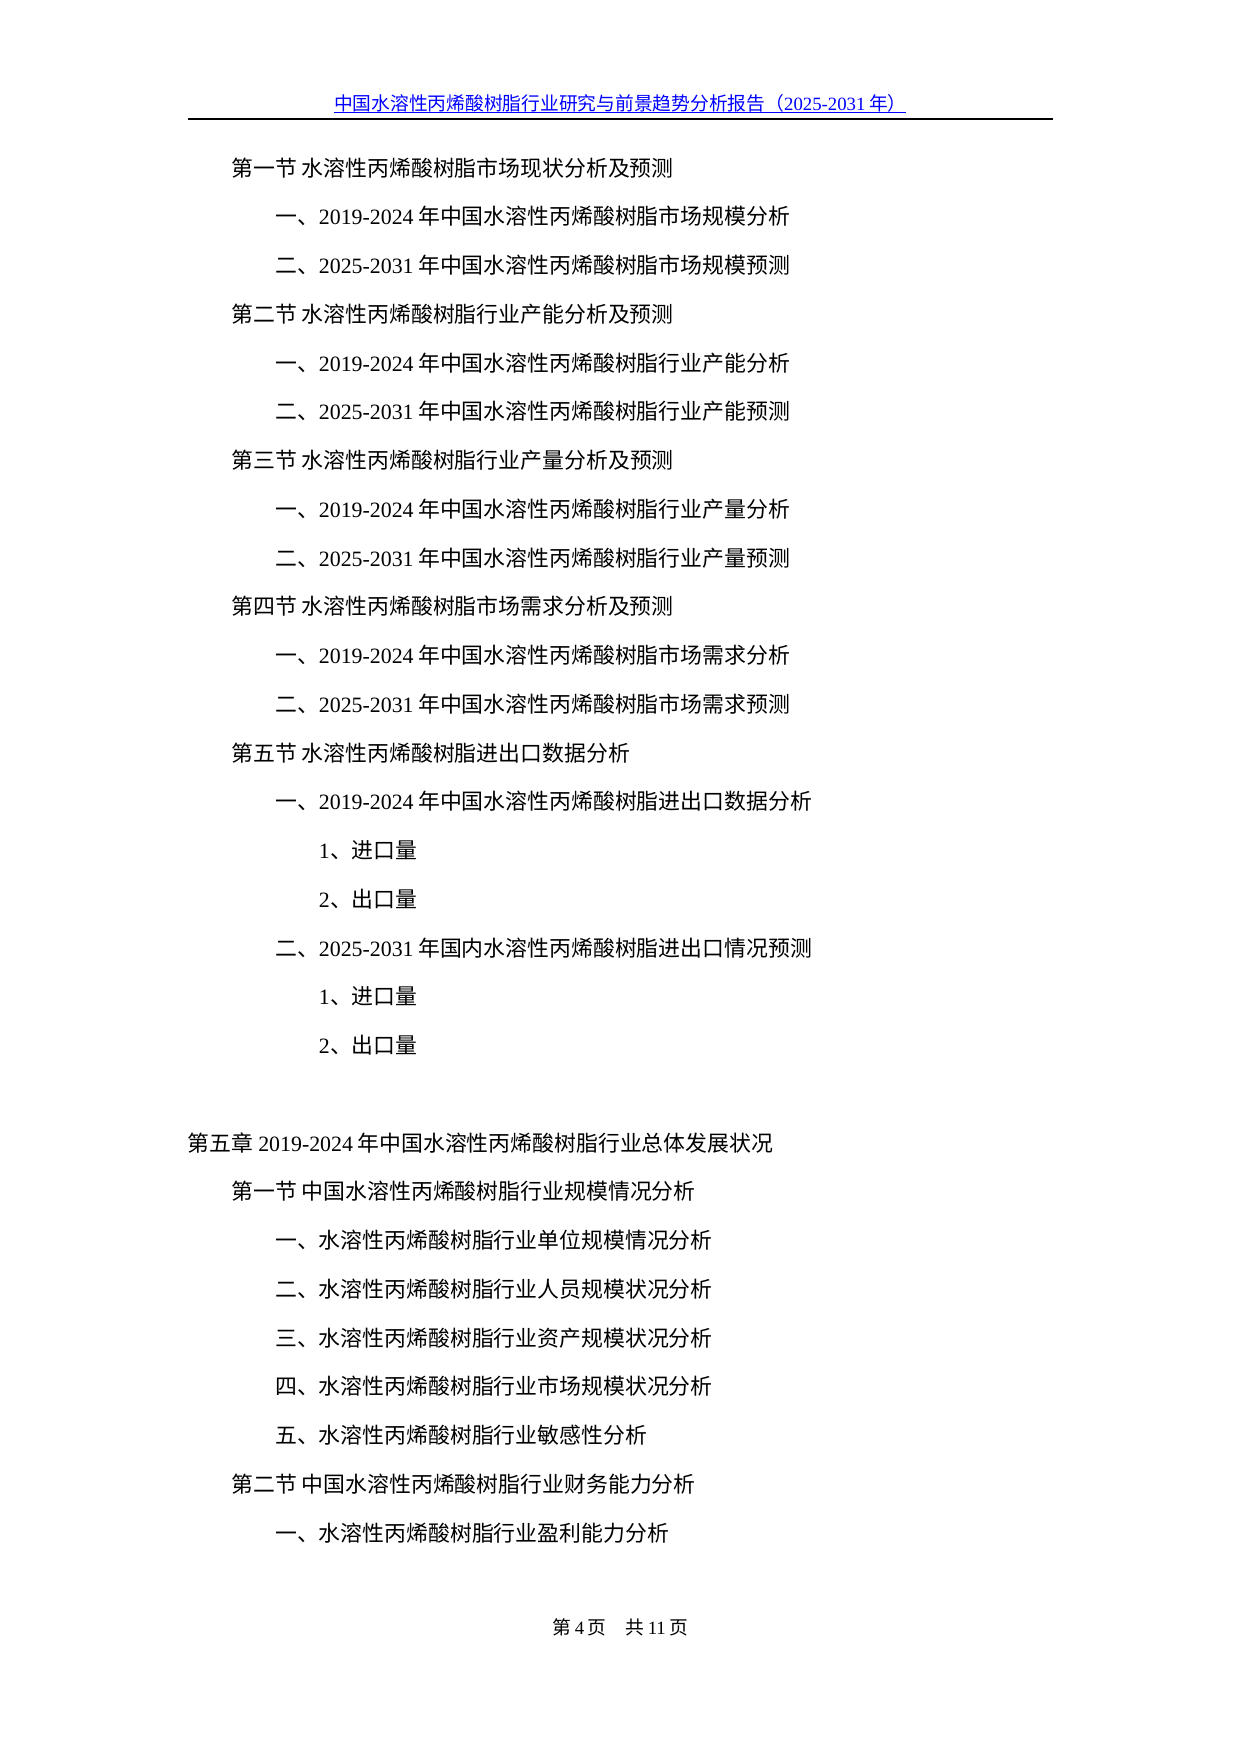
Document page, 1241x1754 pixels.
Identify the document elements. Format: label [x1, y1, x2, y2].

text [187, 150, 1053, 1548]
